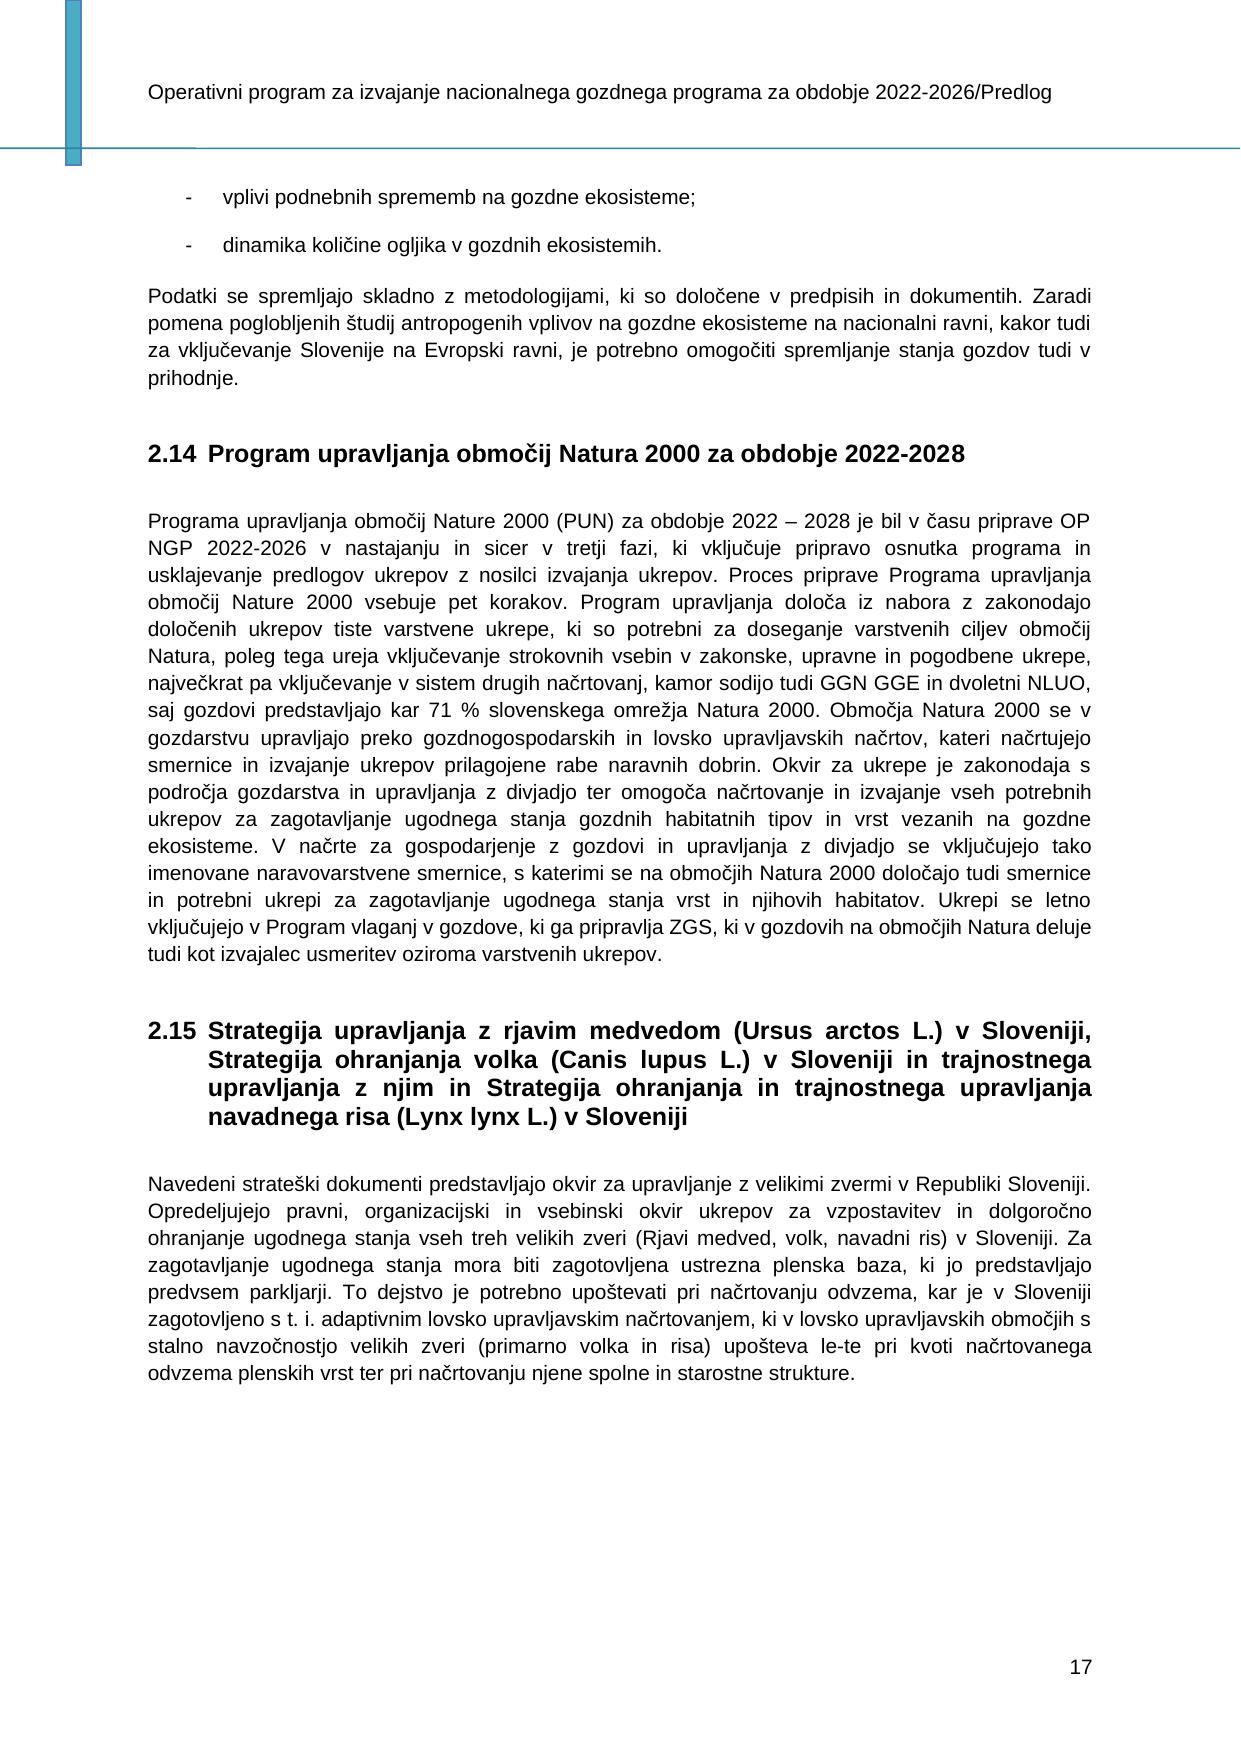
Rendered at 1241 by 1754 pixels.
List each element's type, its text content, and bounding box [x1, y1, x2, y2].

text Programa upravljanja območij Nature 2000 (PUN) za obdobje 2022 – 2028 je bil v času priprave OP NGP 2022-2026 v nastajanju in sicer v tretji fazi, ki vključuje pripravo osnutka programa in usklajevanje predlogov ukrepov z nosilci izvajanja ukrepov. Proces priprave Programa upravljanja območij Nature 2000 vsebuje pet korakov. Program upravljanja določa iz nabora z zakonodajo določenih ukrepov tiste varstvene ukrepe, ki so potrebni za doseganje varstvenih ciljev območij Natura, poleg tega ureja vključevanje strokovnih vsebin v zakonske, upravne in pogodbene ukrepe, največkrat pa vključevanje v sistem drugih načrtovanj, kamor sodijo tudi GGN GGE in dvoletni NLUO, saj gozdovi predstavljajo kar 71 % slovenskega omrežja Natura 2000. Območja Natura 2000 se v gozdarstvu upravljajo preko gozdnogospodarskih in lovsko upravljavskih načrtov, kateri načrtujejo smernice in izvajanje ukrepov prilagojene rabe naravnih dobrin. Okvir za ukrepe je zakonodaja s področja gozdarstva in upravljanja z divjadjo ter omogoča načrtovanje in izvajanje vseh potrebnih ukrepov za zagotavljanje ugodnega stanja gozdnih habitatnih tipov in vrst vezanih na gozdne ekosisteme. V načrte za gospodarjenje z gozdovi in upravljanja z divjadjo se vključujejo tako imenovane naravovarstvene smernice, s katerimi se na območjih Natura 2000 določajo tudi smernice in potrebni ukrepi za zagotavljanje ugodnega stanja vrst in njihovih habitatov. Ukrepi se letno vključujejo v Program vlaganj v gozdove, ki ga pripravlja ZGS, ki v gozdovih na območjih Natura deluje tudi kot izvajalec usmeritev oziroma varstvenih ukrepov. [148, 506, 1093, 966]
list vplivi podnebnih sprememb na gozdne ekosisteme; [185, 185, 1093, 209]
subtitle Strategija upravljanja z rjavim medvedom (Ursus arctos L.) v Sloveniji, Strategija ohranjanja volka (Canis lupus L.) v Sloveniji in trajnostnega upravljanja z njim in Strategija ohranjanja in trajnostnega upravljanja navadnega risa (Lynx lynx L.) v Sloveniji [148, 1016, 1093, 1131]
subtitle Program upravljanja območij Natura 2000 za obdobje 2022-2028 [148, 439, 1093, 468]
text Podatki se spremljajo skladno z metodologijami, ki so določene v predpisih in dokumentih. Zaradi pomena poglobljenih študij antropogenih vplivov na gozdne ekosisteme na nacionalni ravni, kakor tudi za vključevanje Slovenije na Evropski ravni, je potrebno omogočiti spremljanje stanja gozdov tudi v prihodnje. [148, 281, 1093, 389]
text Navedeni strateški dokumenti predstavljajo okvir za upravljanje z velikimi zvermi v Republiki Sloveniji. Opredeljujejo pravni, organizacijski in vsebinski okvir ukrepov za vzpostavitev in dolgoročno ohranjanje ugodnega stanja vseh treh velikih zveri (Rjavi medved, volk, navadni ris) v Sloveniji. Za zagotavljanje ugodnega stanja mora biti zagotovljena ustrezna plenska baza, ki jo predstavljajo predvsem parkljarji. To dejstvo je potrebno upoštevati pri načrtovanju odvzema, kar je v Sloveniji zagotovljeno s t. i. adaptivnim lovsko upravljavskim načrtovanjem, ki v lovsko upravljavskih območjih s stalno navzočnostjo velikih zveri (primarno volka in risa) upošteva le-te pri kvoti načrtovanega odvzema plenskih vrst ter pri načrtovanju njene spolne in starostne strukture. [148, 1168, 1093, 1385]
list dinamika količine ogljika v gozdnih ekosistemih. [185, 233, 1093, 257]
